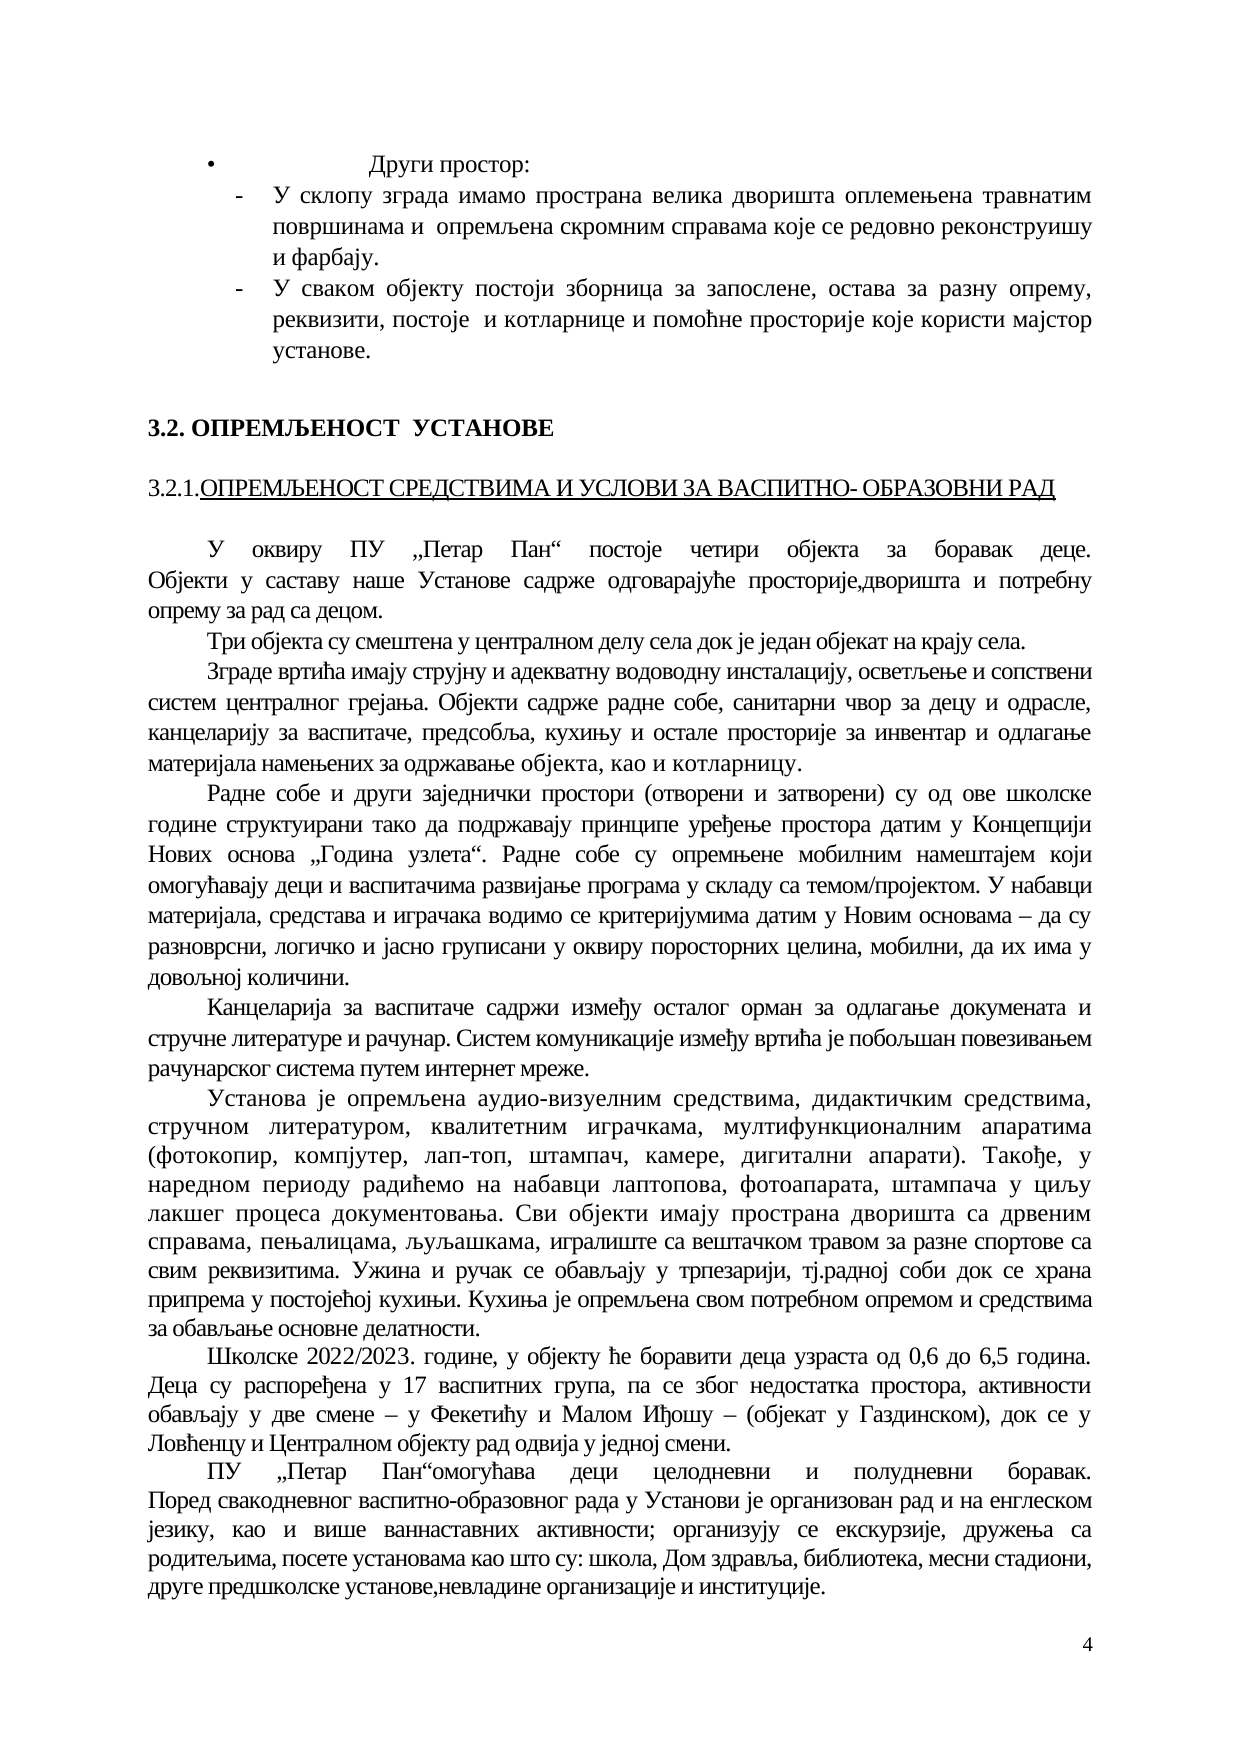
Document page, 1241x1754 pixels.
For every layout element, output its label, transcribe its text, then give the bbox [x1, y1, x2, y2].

text 3.2.1.ОПРЕМЉЕНОСТ СРЕДСТВИМА И УСЛОВИ ЗА ВАСПИТНО- ОБРАЗОВНИ РАД [148, 472, 1093, 503]
text Школске 2022/2023. године, у објекту ће боравити деца узраста од 0,6 до 6,5 година. Деца су распоређена у 17 васпитних група, па се због недостатка простора, активности обављају у две смене – у Фекетићу и Малом Иђошу – (објекат у Газдинском), док се у Ловћенцу и Централном објекту рад одвија у једној смени. [148, 1341, 1093, 1456]
text Установа је опремљена аудио-визуелним средствима, дидактичким средствима, стручном литературом, квалитетним играчкама, мултифункционалним апаратима (фотокопир, компјутер, лап-топ, штампач, камере, дигитални апарати). Такође, у наредном периоду радићемо на набавци лаптопова, фотоапарата, штампача у циљу лакшег процеса документовања. Сви објекти имају пространа дворишта са дрвеним справама, пењалицама, љуљашкама, игралиште са вештачком травом за разне спортове са свим реквизитима. Ужина и ручак се обављају у трпезарији, тј.радној соби док се храна припрема у постојећој кухињи. Кухиња је опремљена свом потребном опремом и средствима за обављање основне делатности. [148, 1083, 1093, 1341]
text Радне собе и други заједнички простори (отворени и затворени) су од ове школске године структуирани тако да подржавају принципе уређење простора датим у Концепцији Нових основа „Година узлета“. Радне собе су опремњене мобилним намештајем који омогућавају деци и васпитачима развијање програма у складу са темом/пројектом. У набавци материјала, средстава и играчака водимо се критеријумима датим у Новим основама – да су разноврсни, логичко и јасно груписани у оквиру поросторних целина, мобилни, да их има у довољној количини. [148, 777, 1093, 991]
text У оквиру ПУ ,,Петар Пан“ постоје четири објекта за боравак деце. Објекти у саставу наше Установе садрже одговарајуће просторије,дворишта и потребну опрему за рад са децом. [148, 533, 1093, 625]
list У склопу зграда имамо пространа велика дворишта оплемењена травнатим површинама и опремљена скромним справама које се редовно реконструишу и фарбају. [235, 179, 1093, 272]
text Три објекта су смештена у централном делу села док је један објекат на крају села. [148, 625, 1093, 655]
list У сваком објекту постоји зборница за запослене, остава за разну опрему, реквизити, постоје и котларнице и помоћне просторије које користи мајстор установе. [235, 272, 1093, 365]
text 3.2. ОПРЕМЉЕНОСТ УСТАНОВЕ [148, 413, 1093, 442]
text Зграде вртића имају струјну и адекватну водоводну инсталацију, осветљење и сопствени систем централног грејања. Објекти садрже радне собе, санитарни чвор за децу и одрасле, канцеларију за васпитаче, предсобља, кухињу и остале просторије за инвентар и одлагање материјала намењених за одржавање објекта, као и котларницу. [148, 655, 1093, 777]
text Канцеларија за васпитаче садржи између осталог орман за одлагање докумената и стручне литературе и рачунар. Систем комуникације између вртића је побољшан повезивањем рачунарског система путем интернет мреже. [148, 991, 1093, 1083]
text ПУ „Петар Пан“омогућава деци целодневни и полудневни боравак. Поред свакодневног васпитно-образовног рада у Установи је организован рад и на енглеском језику, као и више ваннаставних активности; организују се екскурзије, дружења са родитељима, посете установама као што су: школа, Дом здравља, библиотека, месни стадиони, друге предшколске установе,невладине организације и институције. [148, 1456, 1093, 1600]
list Други простор: [148, 148, 1093, 179]
